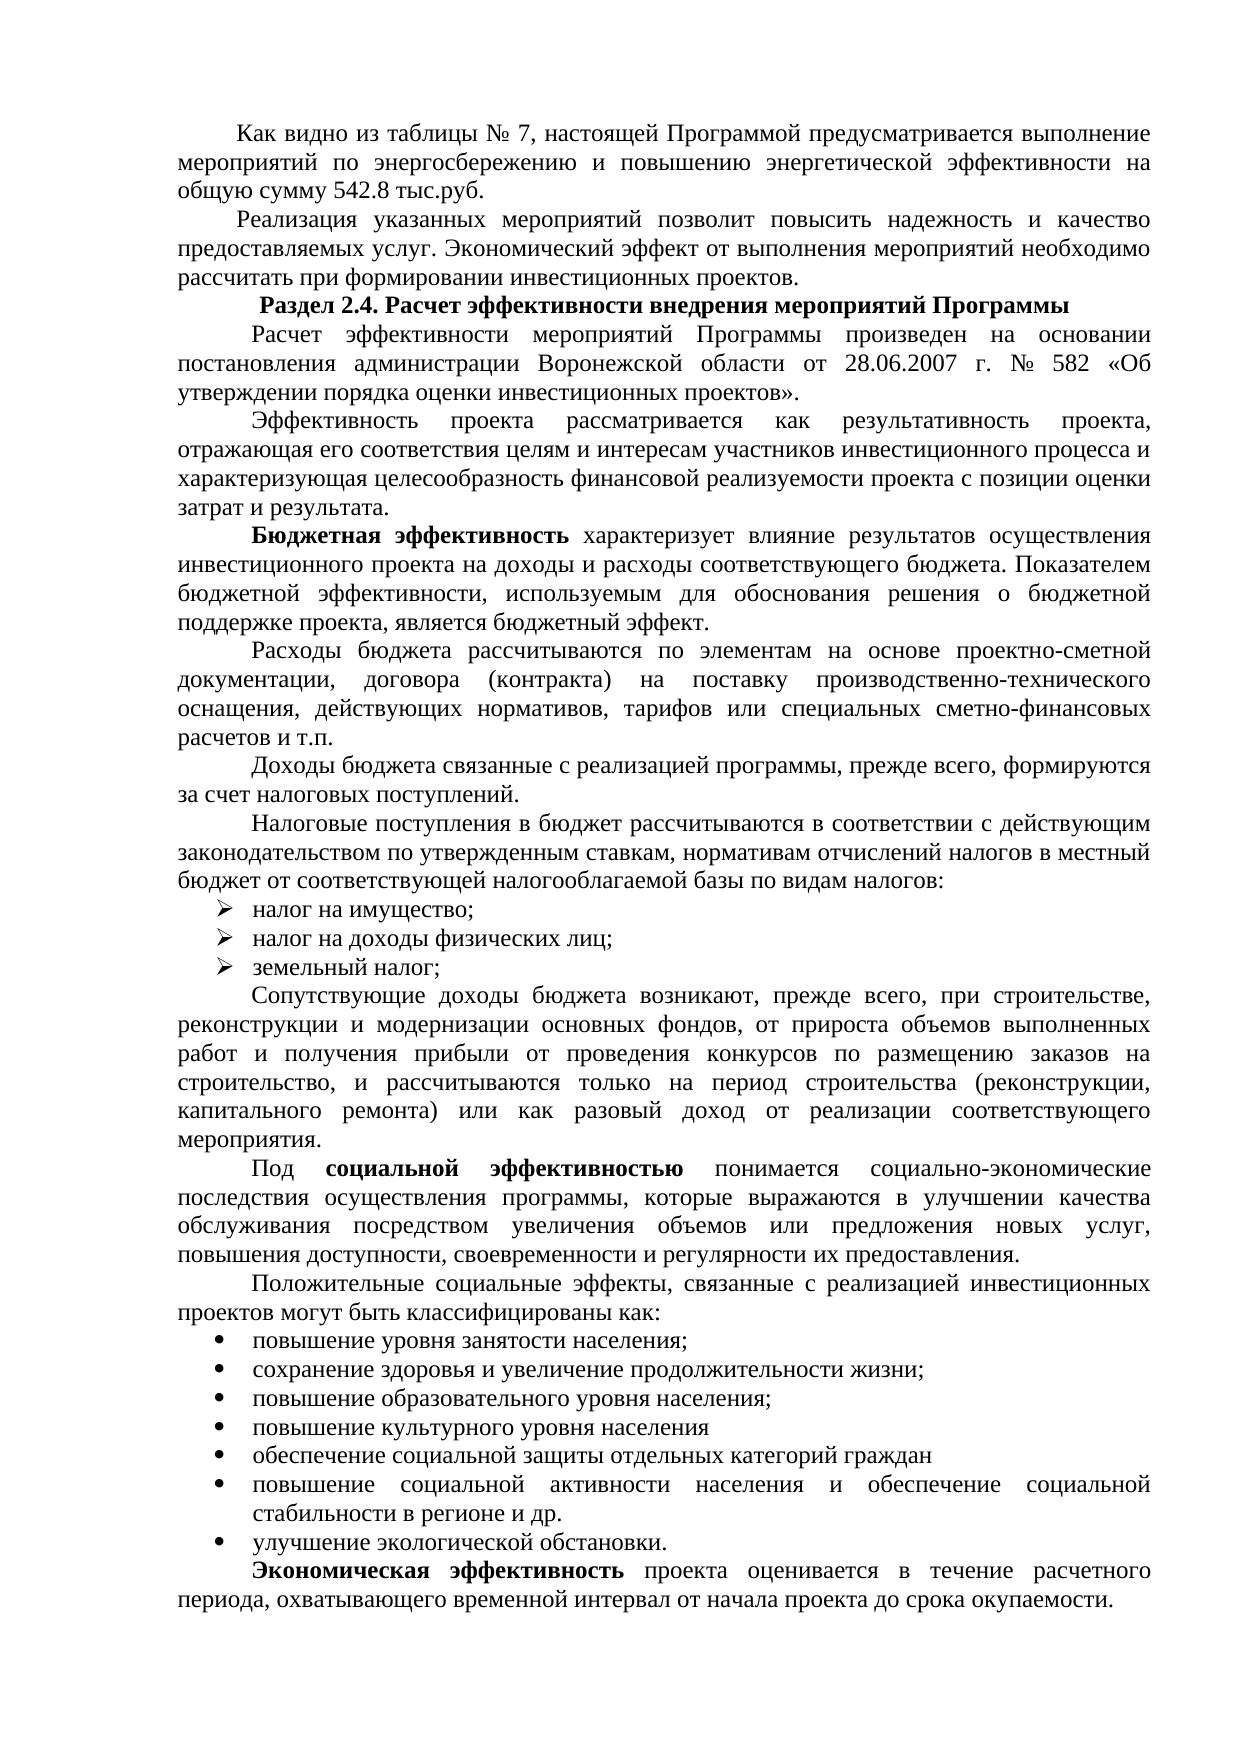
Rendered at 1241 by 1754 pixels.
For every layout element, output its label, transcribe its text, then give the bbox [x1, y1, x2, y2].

list сохранение здоровья и увеличение продолжительности жизни; [215, 1354, 1152, 1383]
text Эффективность проекта рассматривается как результативность проекта, отражающая его соответствия целям и интересам участников инвестиционного процесса и характеризующая целесообразность финансовой реализуемости проекта с позиции оценки затрат и результата. [177, 406, 1152, 521]
list повышение образовательного уровня населения; [215, 1383, 1152, 1412]
text Сопутствующие доходы бюджета возникают, прежде всего, при строительстве, реконструкции и модернизации основных фондов, от прироста объемов выполненных работ и получения прибыли от проведения конкурсов по размещению заказов на строительство, и рассчитываются только на период строительства (реконструкции, капитального ремонта) или как разовый доход от реализации соответствующего мероприятия. [177, 981, 1152, 1153]
text Положительные социальные эффекты, связанные с реализацией инвестиционных проектов могут быть классифицированы как: [177, 1268, 1152, 1326]
list налог на доходы физических лиц; [215, 923, 1152, 952]
list налог на имущество; [215, 894, 1152, 923]
list земельный налог; [215, 952, 1152, 981]
text Расходы бюджета рассчитываются по элементам на основе проектно-сметной документации, договора (контракта) на поставку производственно-технического оснащения, действующих нормативов, тарифов или специальных сметно-финансовых расчетов и т.п. [177, 636, 1152, 751]
subtitle Раздел 2.4. Расчет эффективности внедрения мероприятий Программы [177, 291, 1152, 319]
list повышение уровня занятости населения; [215, 1326, 1152, 1354]
text Налоговые поступления в бюджет рассчитываются в соответствии с действующим законодательством по утвержденным ставкам, нормативам отчислений налогов в местный бюджет от соответствующей налогооблагаемой базы по видам налогов: [177, 808, 1152, 894]
list повышение культурного уровня населения [215, 1412, 1152, 1441]
list улучшение экологической обстановки. [215, 1527, 1152, 1556]
list повышение социальной активности населения и обеспечение социальной стабильности в регионе и др. [215, 1469, 1152, 1527]
text Под социальной эффективностью понимается социально-экономические последствия осуществления программы, которые выражаются в улучшении качества обслуживания посредством увеличения объемов или предложения новых услуг, повышения доступности, своевременности и регулярности их предоставления. [177, 1153, 1152, 1268]
text Как видно из таблицы № 7, настоящей Программой предусматривается выполнение мероприятий по энергосбережению и повышению энергетической эффективности на общую сумму 542.8 тыс.руб. [177, 118, 1152, 204]
text Доходы бюджета связанные с реализацией программы, прежде всего, формируются за счет налоговых поступлений. [177, 751, 1152, 808]
text Реализация указанных мероприятий позволит повысить надежность и качество предоставляемых услуг. Экономический эффект от выполнения мероприятий необходимо рассчитать при формировании инвестиционных проектов. [177, 204, 1152, 291]
text Бюджетная эффективность характеризует влияние результатов осуществления инвестиционного проекта на доходы и расходы соответствующего бюджета. Показателем бюджетной эффективности, используемым для обоснования решения о бюджетной поддержке проекта, является бюджетный эффект. [177, 521, 1152, 636]
text Экономическая эффективность проекта оценивается в течение расчетного периода, охватывающего временной интервал от начала проекта до срока окупаемости. [177, 1556, 1152, 1613]
text Расчет эффективности мероприятий Программы произведен на основании постановления администрации Воронежской области от 28.06.2007 г. № 582 «Об утверждении порядка оценки инвестиционных проектов». [177, 319, 1152, 406]
list обеспечение социальной защиты отдельных категорий граждан [215, 1441, 1152, 1469]
